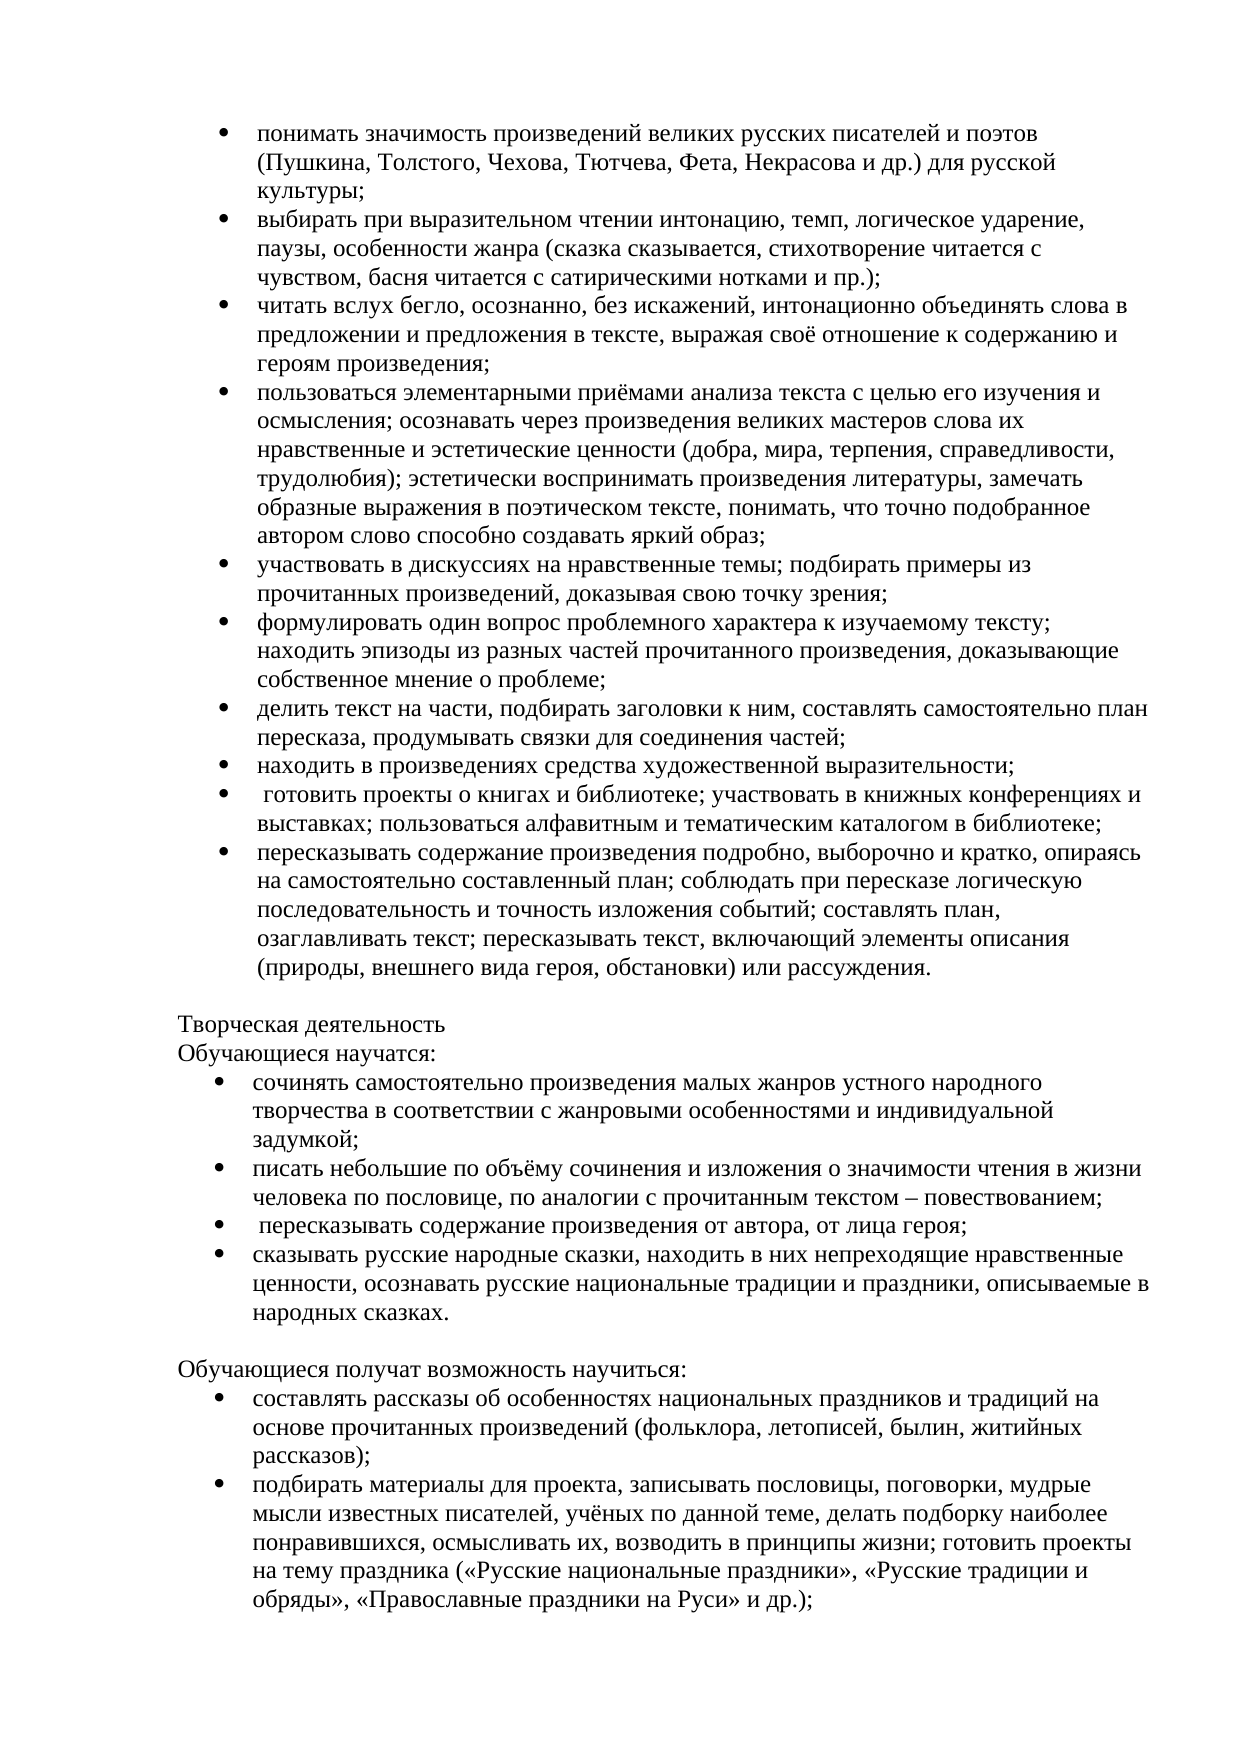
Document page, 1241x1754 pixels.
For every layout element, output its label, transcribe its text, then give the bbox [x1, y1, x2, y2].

list пользоваться элементарными приёмами анализа текста с целью его изучения и осмысления; осознавать через произведения великих мастеров слова их нравственные и эстетические ценности (добра, мира, терпения, справедливости, трудолюбия); эстетически воспринимать произведения литературы, замечать образные выражения в поэтическом тексте, понимать, что точно подобранное автором слово способно создавать яркий образ; [219, 377, 1152, 549]
list подбирать материалы для проекта, записывать пословицы, поговорки, мудрые мысли известных писателей, учёных по данной теме, делать подборку наиболее понравившихся, осмысливать их, возводить в принципы жизни; готовить проекты на тему праздника («Русские национальные праздники», «Русские традиции и обряды», «Православные праздники на Руси» и др.); [215, 1469, 1152, 1613]
list понимать значимость произведений великих русских писателей и поэтов (Пушкина, Толстого, Чехова, Тютчева, Фета, Некрасова и др.) для русской культуры; [219, 118, 1152, 204]
list читать вслух бегло, осознанно, без искажений, интонационно объединять слова в предложении и предложения в тексте, выражая своё отношение к содержанию и героям произведения; [219, 291, 1152, 377]
list пересказывать содержание произведения от автора, от лица героя; [215, 1211, 1152, 1239]
text Обучающиеся получат возможность научиться: [177, 1354, 1152, 1383]
list участвовать в дискуссиях на нравственные темы; подбирать примеры из прочитанных произведений, доказывая свою точку зрения; [219, 549, 1152, 607]
list находить в произведениях средства художественной выразительности; [219, 751, 1152, 779]
list составлять рассказы об особенностях национальных праздников и традиций на основе прочитанных произведений (фольклора, летописей, былин, житийных рассказов); [215, 1383, 1152, 1469]
list писать небольшие по объёму сочинения и изложения о значимости чтения в жизни человека по пословице, по аналогии с прочитанным текстом – повествованием; [215, 1153, 1152, 1211]
list выбирать при выразительном чтении интонацию, темп, логическое ударение, паузы, особенности жанра (сказка сказывается, стихотворение читается с чувством, басня читается с сатирическими нотками и пр.); [219, 204, 1152, 291]
list пересказывать содержание произведения подробно, выборочно и кратко, опираясь на самостоятельно составленный план; соблюдать при пересказе логическую последовательность и точность изложения событий; составлять план, озаглавливать текст; пересказывать текст, включающий элементы описания (природы, внешнего вида героя, обстановки) или рассуждения. [219, 837, 1152, 981]
text Творческая деятельность [177, 1009, 1152, 1038]
list сказывать русские народные сказки, находить в них непреходящие нравственные ценности, осознавать русские национальные традиции и праздники, описываемые в народных сказках. [215, 1239, 1152, 1326]
list делить текст на части, подбирать заголовки к ним, составлять самостоятельно план пересказа, продумывать связки для соединения частей; [219, 693, 1152, 751]
list сочинять самостоятельно произведения малых жанров устного народного творчества в соответствии с жанровыми особенностями и индивидуальной задумкой; [215, 1067, 1152, 1153]
text Обучающиеся научатся: [177, 1038, 1152, 1067]
list готовить проекты о книгах и библиотеке; участвовать в книжных конференциях и выставках; пользоваться алфавитным и тематическим каталогом в библиотеке; [219, 779, 1152, 837]
list формулировать один вопрос проблемного характера к изучаемому тексту; находить эпизоды из разных частей прочитанного произведения, доказывающие собственное мнение о проблеме; [219, 607, 1152, 693]
